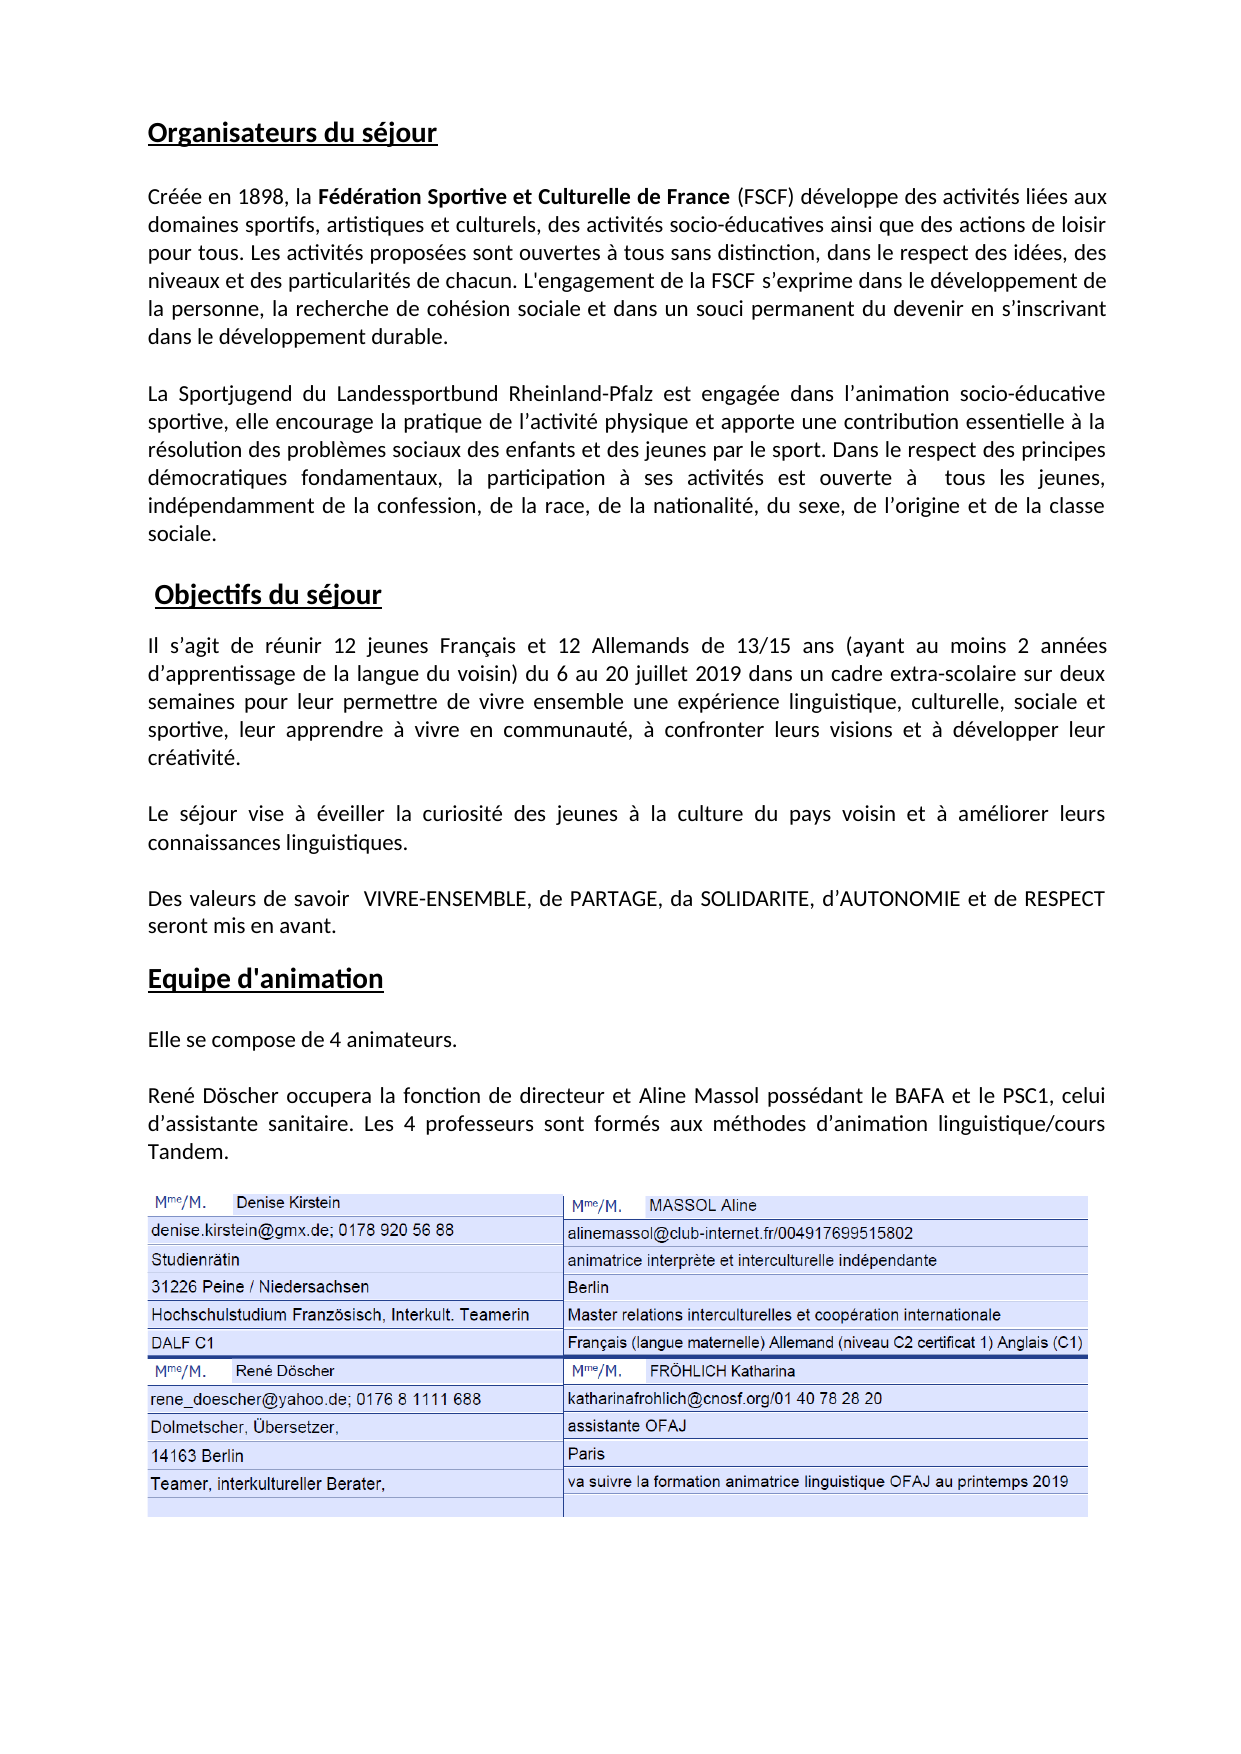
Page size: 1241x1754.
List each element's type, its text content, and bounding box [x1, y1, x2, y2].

text René Döscher occupera la fonction de directeur et Aline Massol possédant le BAFA et le PSC1, celui d’assistante sanitaire. Les 4 professeurs sont formés aux méthodes d’animation linguistique/cours Tandem. [148, 1081, 1107, 1166]
picture [147, 1194, 1088, 1517]
text Il s’agit de réunir 12 jeunes Français et 12 Allemands de 13/15 ans (ayant au moins 2 années d’apprentissage de la langue du voisin) du 6 au 20 juillet 2019 dans un cadre extra-scolaire sur deux semaines pour leur permettre de vivre ensemble une expérience linguistique, culturelle, sociale et sportive, leur apprendre à vivre en communauté, à confronter leurs visions et à développer leur créativité. [148, 631, 1107, 772]
text Organisateurs du séjour [148, 114, 1107, 150]
text Elle se compose de 4 animateurs. [148, 1025, 1107, 1053]
text Equipe d'animation [148, 961, 1107, 996]
text Des valeurs de savoir VIVRE-ENSEMBLE, de PARTAGE, da SOLIDARITE, d’AUTONOMIE et de RESPECT seront mis en avant. [148, 884, 1107, 940]
text La Sportjugend du Landessportbund Rheinland-Pfalz est engagée dans l’animation socio-éducative sportive, elle encourage la pratique de l’activité physique et apporte une contribution essentielle à la résolution des problèmes sociaux des enfants et des jeunes par le sport. Dans le respect des principes démocratiques fondamentaux, la participation à ses activités est ouverte à tous les jeunes, indépendamment de la confession, de la race, de la nationalité, du sexe, de l’origine et de la classe sociale. [148, 379, 1107, 547]
text Objectifs du séjour [148, 576, 1107, 612]
text Le séjour vise à éveiller la curiosité des jeunes à la culture du pays voisin et à améliorer leurs connaissances linguistiques. [148, 799, 1107, 856]
text Créée en 1898, la Fédération Sportive et Culturelle de France (FSCF) développe des activités liées aux domaines sportifs, artistiques et culturels, des activités socio-éducatives ainsi que des actions de loisir pour tous. Les activités proposées sont ouvertes à tous sans distinction, dans le respect des idées, des niveaux et des particularités de chacun. L'engagement de la FSCF s’exprime dans le développement de la personne, la recherche de cohésion sociale et dans un souci permanent du devenir en s’inscrivant dans le développement durable. [148, 182, 1107, 350]
